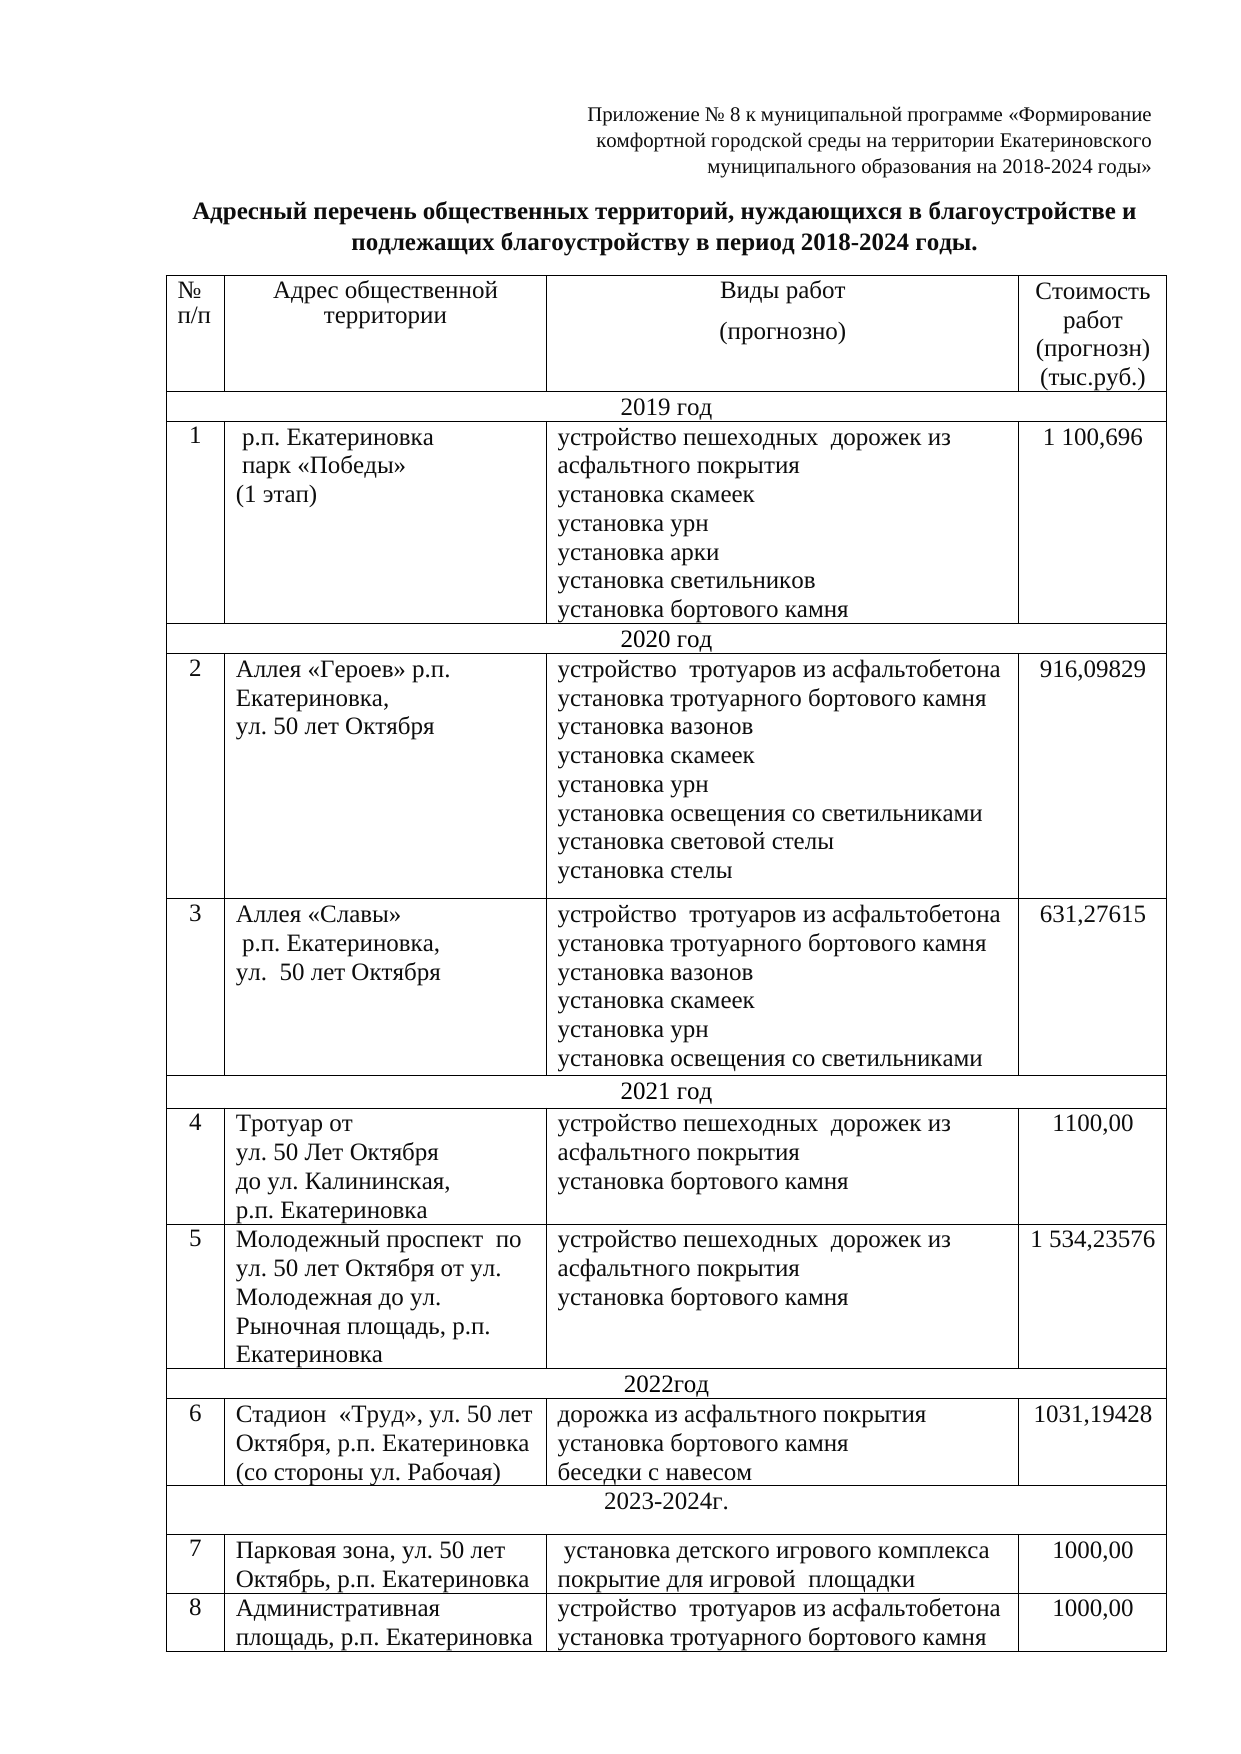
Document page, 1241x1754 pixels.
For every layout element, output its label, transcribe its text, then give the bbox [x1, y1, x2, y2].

table_cell 6 [167, 1399, 224, 1485]
table_header Виды работ (прогнозно) [547, 276, 1018, 391]
table_cell 4 [167, 1109, 224, 1223]
table_cell р.п. Екатериновка парк «Победы» (1 этап) [225, 422, 546, 623]
table_cell 916,09829 [1019, 654, 1166, 898]
table_cell устройство тротуаров из асфальтобетона установка тротуарного бортового камня установка вазонов установка скамеек установка урн установка освещения со светильниками установка световой стелы установка стелы [547, 654, 1018, 898]
table_cell устройство пешеходных дорожек из асфальтного покрытия установка скамеек установка урн установка арки установка светильников установка бортового камня [547, 422, 1018, 623]
table_header Стоимость работ (прогнозн) (тыс.руб.) [1019, 276, 1166, 391]
table_cell Молодежный проспект по ул. 50 лет Октября от ул. Молодежная до ул. Рыночная площадь, р.п. Екатериновка [225, 1225, 546, 1368]
table_cell устройство пешеходных дорожек из асфальтного покрытия установка бортового камня [547, 1225, 1018, 1368]
table_header № п/п [167, 276, 224, 391]
text Приложение № 8 к муниципальной программе «Формирование комфортной городской среды на территории Екатериновского муниципального образования на 2018-2024 годы» [576, 102, 1152, 178]
table_cell установка детского игрового комплекса покрытие для игровой площадки [547, 1535, 1018, 1592]
table_cell 8 [167, 1594, 224, 1651]
table_cell 631,27615 [1019, 899, 1166, 1075]
table_cell Аллея «Героев» р.п. Екатериновка, ул. 50 лет Октября [225, 654, 546, 898]
table_cell 1000,00 [1019, 1535, 1166, 1592]
table_cell 3 [167, 899, 224, 1075]
table_cell 2019 год [167, 392, 1166, 421]
table_cell 1000,00 [1019, 1594, 1166, 1651]
table_cell Стадион «Труд», ул. 50 лет Октября, р.п. Екатериновка (со стороны ул. Рабочая) [225, 1399, 546, 1485]
table_cell 1 100,696 [1019, 422, 1166, 623]
table_cell 1100,00 [1019, 1109, 1166, 1223]
text Адресный перечень общественных территорий, нуждающихся в благоустройстве и подлежащих благоустройству в период 2018-2024 годы. [177, 196, 1152, 256]
table_cell 2 [167, 654, 224, 898]
table_cell Административная площадь, р.п. Екатериновка [225, 1594, 546, 1651]
table_cell 7 [167, 1535, 224, 1592]
table_cell 1031,19428 [1019, 1399, 1166, 1485]
table_header Адрес общественной территории [225, 276, 546, 391]
table_cell 1 [167, 422, 224, 623]
table_cell 2023-2024г. [167, 1486, 1166, 1534]
table_cell Парковая зона, ул. 50 лет Октябрь, р.п. Екатериновка [225, 1535, 546, 1592]
table_cell Аллея «Славы» р.п. Екатериновка, ул. 50 лет Октября [225, 899, 546, 1075]
table_cell Тротуар от ул. 50 Лет Октября до ул. Калининская, р.п. Екатериновка [225, 1109, 546, 1223]
table_cell устройство тротуаров из асфальтобетона установка тротуарного бортового камня установка вазонов установка скамеек установка урн установка освещения со светильниками [547, 899, 1018, 1075]
table_cell 1 534,23576 [1019, 1225, 1166, 1368]
table_cell 2022год [167, 1369, 1166, 1398]
table_cell 5 [167, 1225, 224, 1368]
table_cell 2021 год [167, 1076, 1166, 1107]
table_cell 2020 год [167, 624, 1166, 653]
table_cell устройство тротуаров из асфальтобетона установка тротуарного бортового камня [547, 1594, 1018, 1651]
table_cell дорожка из асфальтного покрытия установка бортового камня беседки с навесом [547, 1399, 1018, 1485]
table_cell устройство пешеходных дорожек из асфальтного покрытия установка бортового камня [547, 1109, 1018, 1223]
